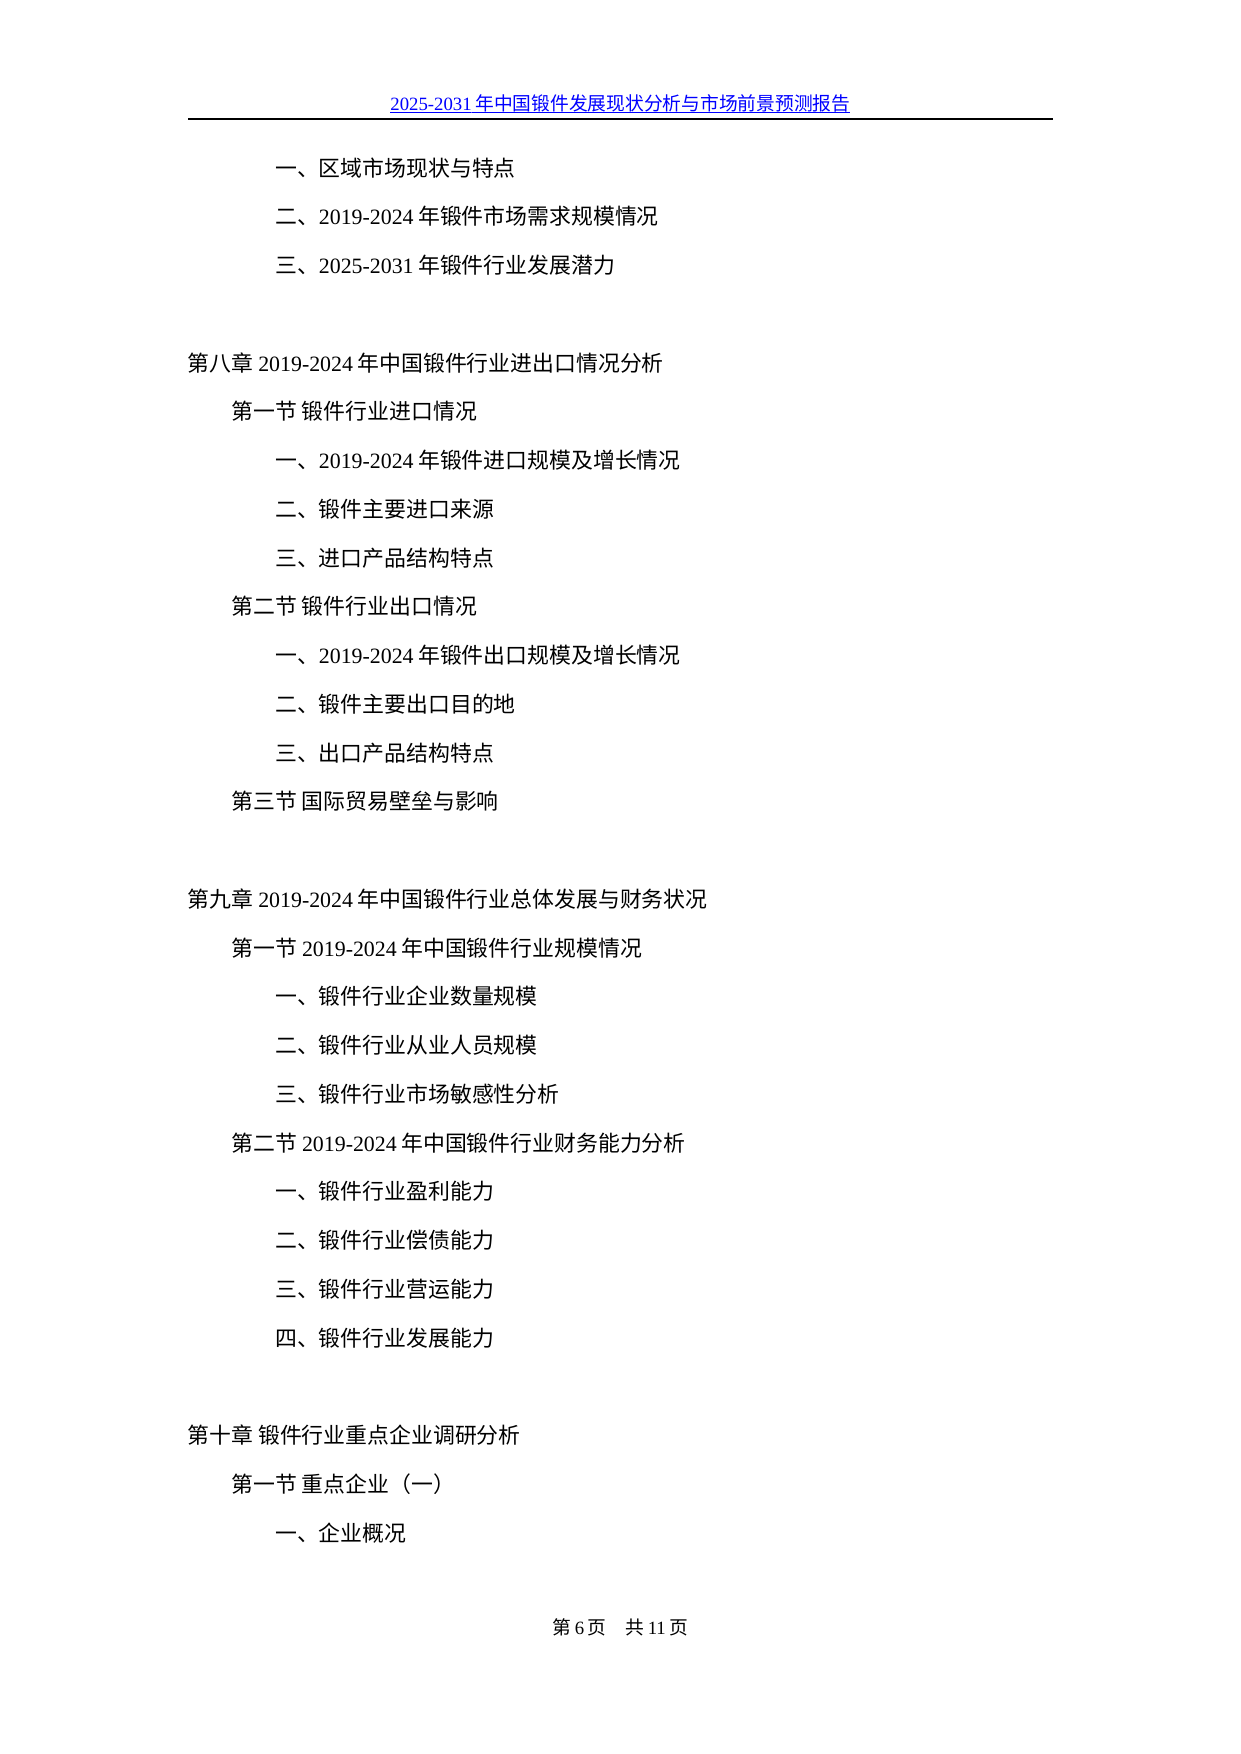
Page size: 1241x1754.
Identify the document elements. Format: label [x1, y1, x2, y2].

text [187, 150, 1053, 1548]
